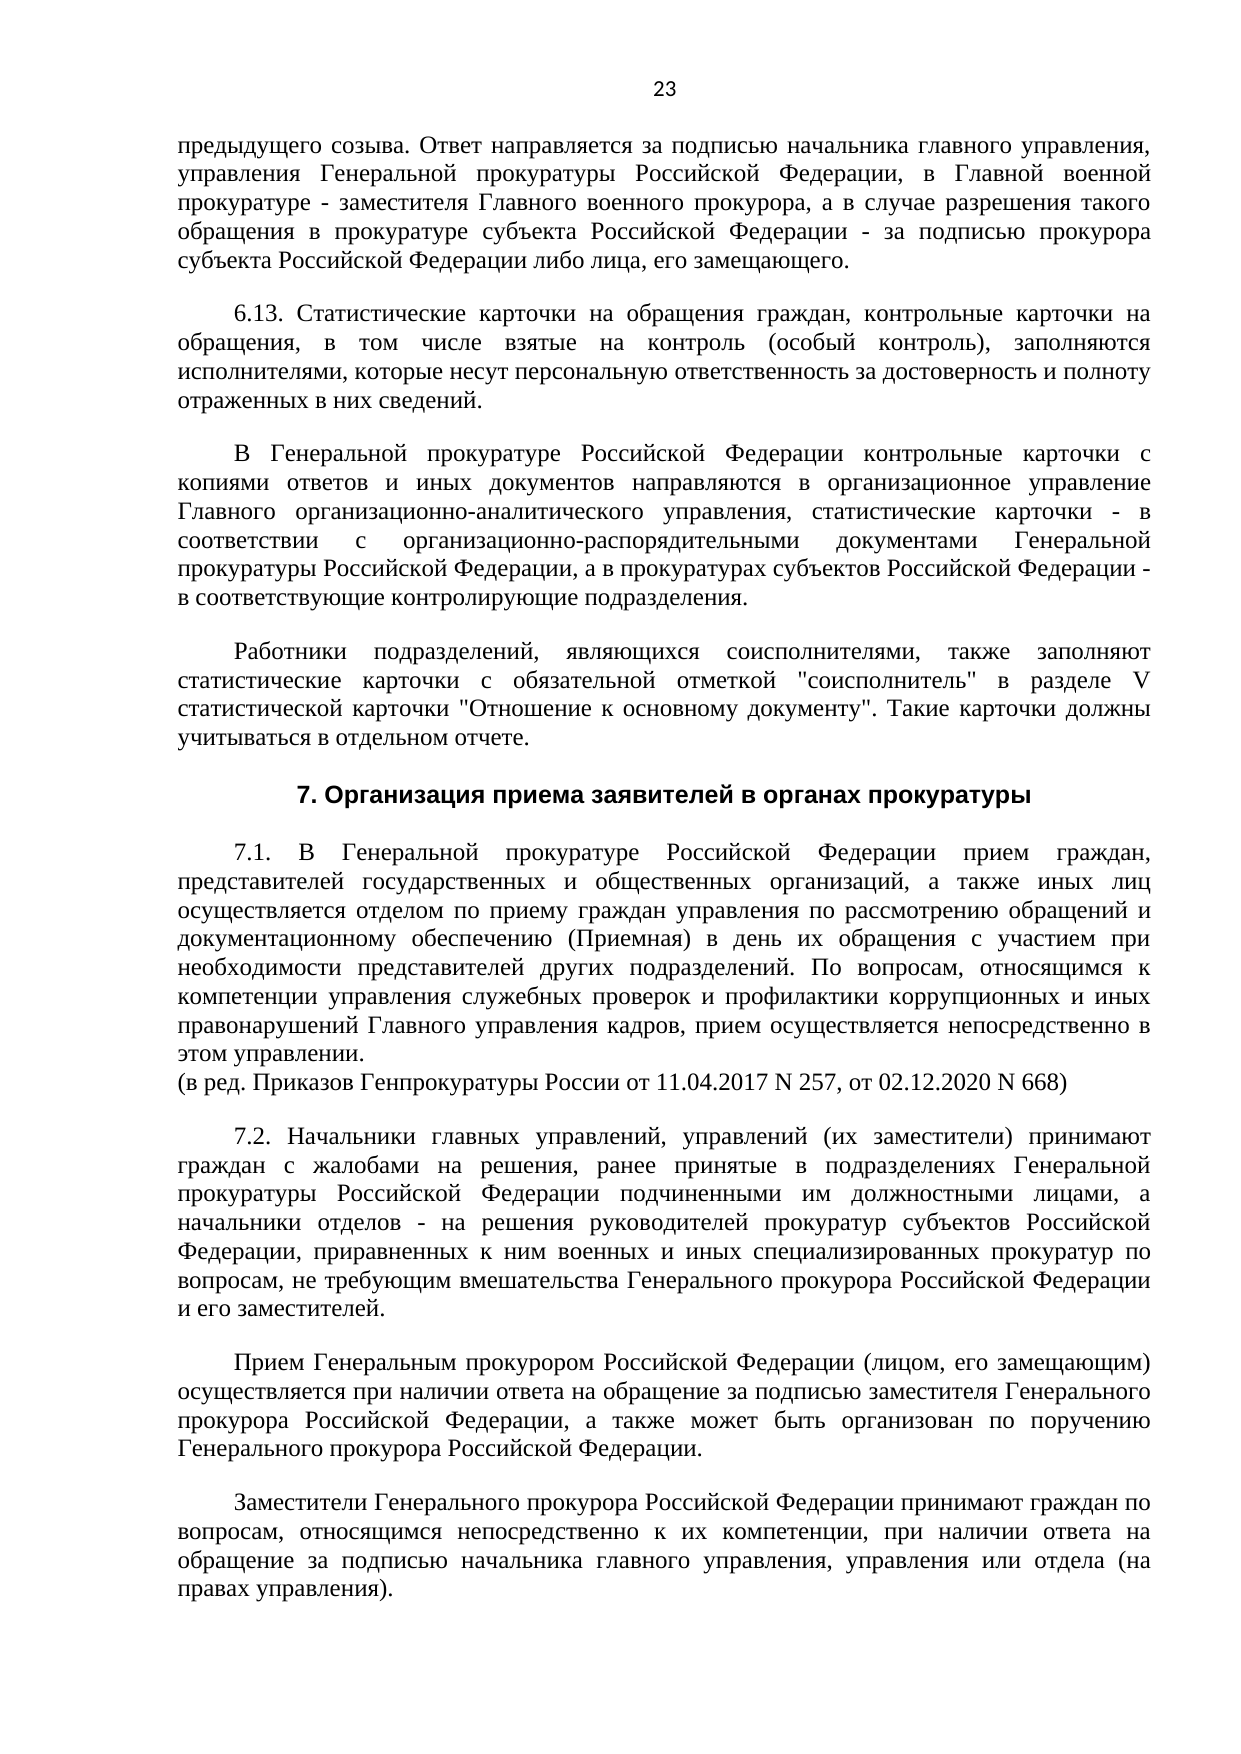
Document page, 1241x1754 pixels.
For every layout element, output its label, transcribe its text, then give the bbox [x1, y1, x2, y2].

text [177, 130, 1152, 273]
text Заместители Генерального прокурора Российской Федерации принимают граждан по вопросам, относящимся непосредственно к их компетенции, при наличии ответа на обращение за подписью начальника главного управления, управления или отдела (на правах управления). [177, 1487, 1152, 1602]
text Работники подразделений, являющихся соисполнителями, также заполняют статистические карточки с обязательной отметкой "соисполнитель" в разделе V статистической карточки "Отношение к основному документу". Такие карточки должны учитываться в отдельном отчете. [177, 636, 1152, 751]
title 7. Организация приема заявителей в органах прокуратуры [177, 780, 1152, 808]
text В Генеральной прокуратуре Российской Федерации контрольные карточки с копиями ответов и иных документов направляются в организационное управление Главного организационно-аналитического управления, статистические карточки - в соответствии с организационно-распорядительными документами Генеральной прокуратуры Российской Федерации, а в прокуратурах субъектов Российской Федерации - в соответствующие контролирующие подразделения. [177, 438, 1152, 611]
text Прием Генеральным прокурором Российской Федерации (лицом, его замещающим) осуществляется при наличии ответа на обращение за подписью заместителя Генерального прокурора Российской Федерации, а также может быть организован по поручению Генерального прокурора Российской Федерации. [177, 1347, 1152, 1462]
text 7.2. Начальники главных управлений, управлений (их заместители) принимают граждан с жалобами на решения, ранее принятые в подразделениях Генеральной прокуратуры Российской Федерации подчиненными им должностными лицами, а начальники отделов - на решения руководителей прокуратур субъектов Российской Федерации, приравненных к ним военных и иных специализированных прокуратур по вопросам, не требующим вмешательства Генерального прокурора Российской Федерации и его заместителей. [177, 1121, 1152, 1322]
text 6.13. Статистические карточки на обращения граждан, контрольные карточки на обращения, в том числе взятые на контроль (особый контроль), заполняются исполнителями, которые несут персональную ответственность за достоверность и полноту отраженных в них сведений. [177, 298, 1152, 413]
text (в ред. Приказов Генпрокуратуры России от 11.04.2017 N 257, от 02.12.2020 N 668) [177, 1067, 1152, 1096]
text 7.1. В Генеральной прокуратуре Российской Федерации прием граждан, представителей государственных и общественных организаций, а также иных лиц осуществляется отделом по приему граждан управления по рассмотрению обращений и документационному обеспечению (Приемная) в день их обращения с участием при необходимости представителей других подразделений. По вопросам, относящимся к компетенции управления служебных проверок и профилактики коррупционных и иных правонарушений Главного управления кадров, прием осуществляется непосредственно в этом управлении. [177, 837, 1152, 1067]
